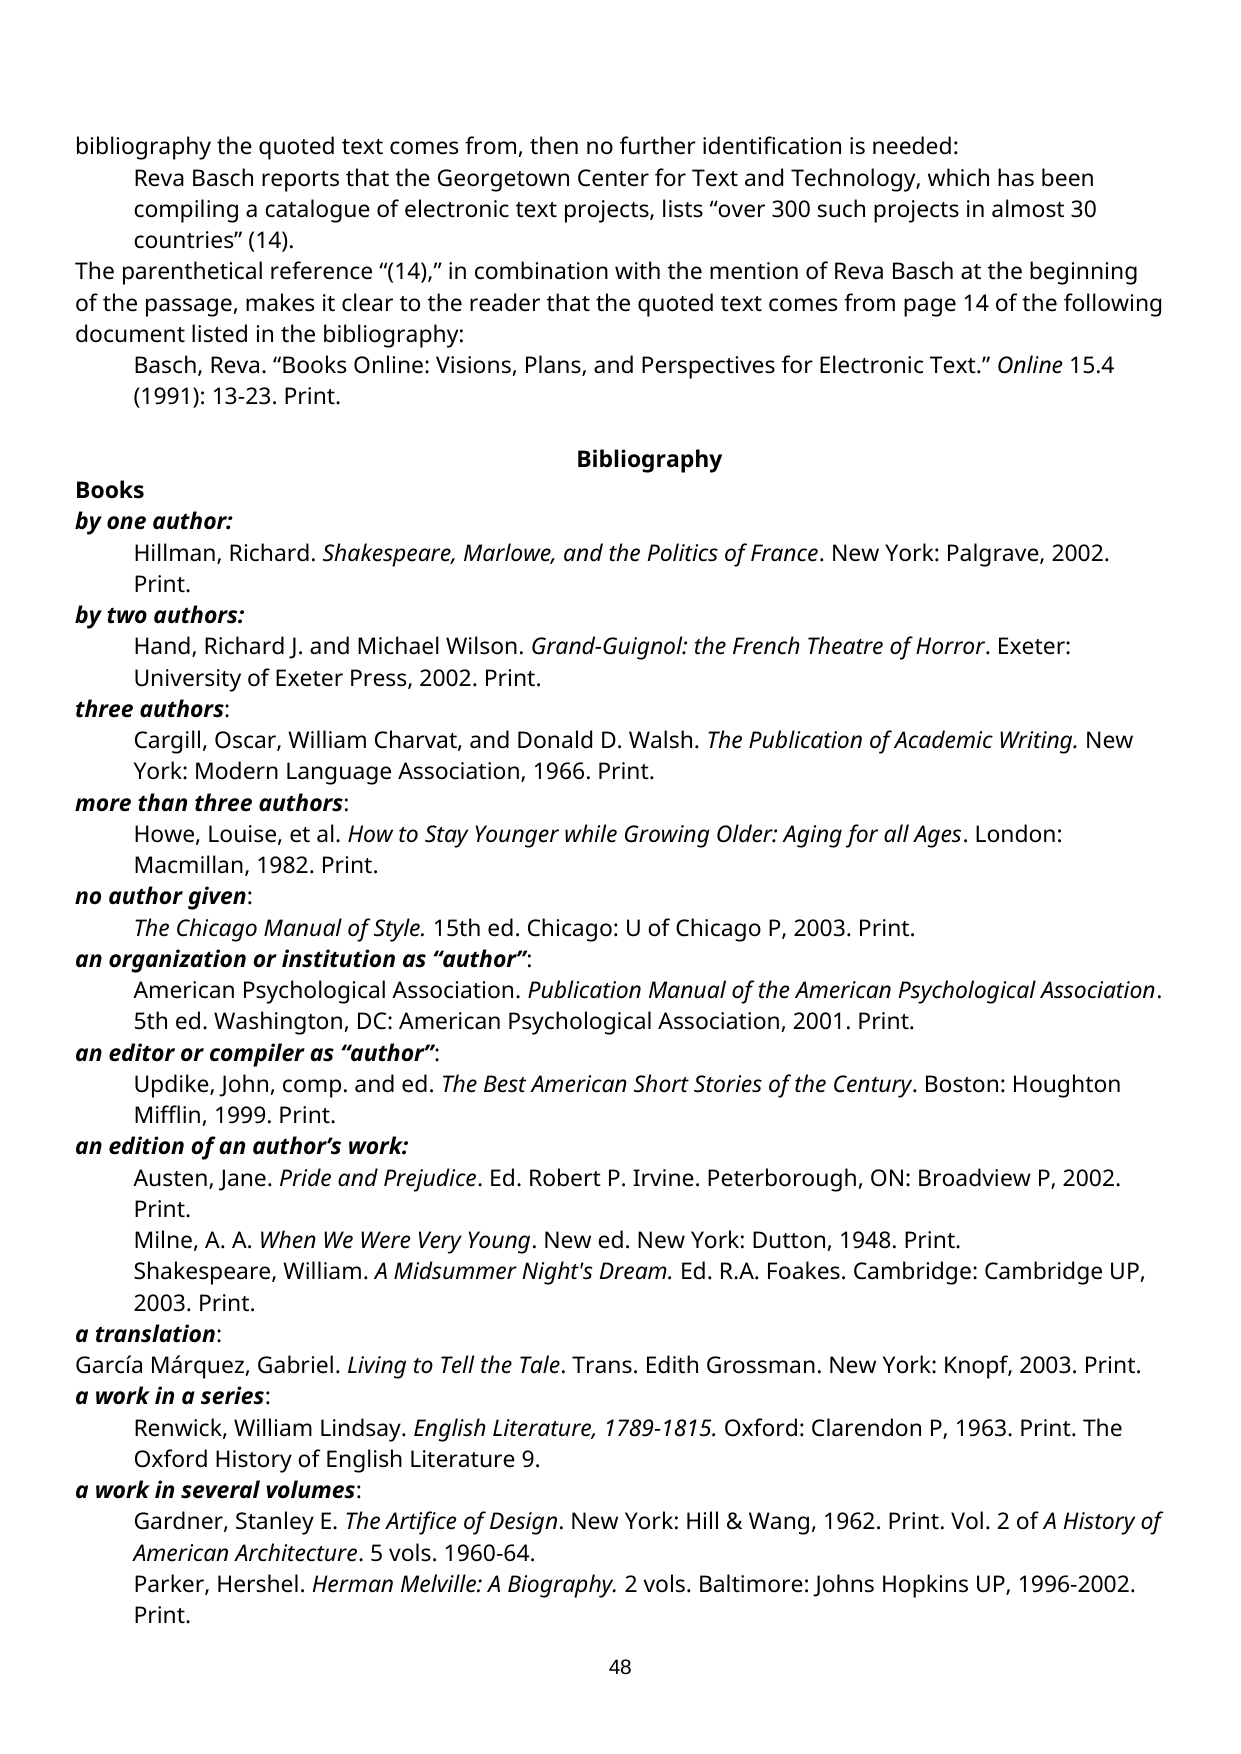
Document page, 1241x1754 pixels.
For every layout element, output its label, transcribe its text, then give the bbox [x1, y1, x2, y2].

text more than three authors: [75, 786, 1165, 818]
text The parenthetical reference “(14),” in combination with the mention of Reva Basch at the beginning of the passage, makes it clear to the reader that the quoted text comes from page 14 of the following document listed in the bibliography: [75, 255, 1165, 349]
text Hillman, Richard. Shakespeare, Marlowe, and the Politics of France. New York: Palgrave, 2002. Print. [133, 536, 1165, 599]
text García Márquez, Gabriel. Living to Tell the Tale. Trans. Edith Grossman. New York: Knopf, 2003. Print. [75, 1349, 1165, 1380]
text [75, 130, 1165, 161]
text Basch, Reva. “Books Online: Visions, Plans, and Perspectives for Electronic Text.” Online 15.4 (1991): 13-23. Print. [133, 349, 1165, 411]
text Updike, John, comp. and ed. The Best American Short Stories of the Century. Boston: Houghton Mifflin, 1999. Print. [133, 1068, 1165, 1130]
text no author given: [75, 880, 1165, 911]
text Austen, Jane. Pride and Prejudice. Ed. Robert P. Irvine. Peterborough, ON: Broadview P, 2002. Print. [133, 1161, 1165, 1224]
text a work in a series: [75, 1380, 1165, 1411]
text by one author: [75, 505, 1165, 536]
text an edition of an author’s work: [75, 1130, 1165, 1161]
text three authors: [75, 693, 1165, 724]
text Books [75, 474, 1165, 505]
text Hand, Richard J. and Michael Wilson. Grand-Guignol: the French Theatre of Horror. Exeter: University of Exeter Press, 2002. Print. [133, 630, 1165, 693]
text Bibliography [133, 443, 1165, 474]
text American Psychological Association. Publication Manual of the American Psychological Association. 5th ed. Washington, DC: American Psychological Association, 2001. Print. [133, 974, 1165, 1036]
text The Chicago Manual of Style. 15th ed. Chicago: U of Chicago P, 2003. Print. [75, 911, 1165, 943]
text by two authors: [75, 599, 1165, 630]
text a translation: [75, 1318, 1165, 1349]
text Reva Basch reports that the Georgetown Center for Text and Technology, which has been compiling a catalogue of electronic text projects, lists “over 300 such projects in almost 30 countries” (14). [133, 161, 1165, 255]
text Howe, Louise, et al. How to Stay Younger while Growing Older: Aging for all Ages. London: Macmillan, 1982. Print. [133, 818, 1165, 880]
text an editor or compiler as “author”: [75, 1036, 1165, 1068]
text an organization or institution as “author”: [75, 943, 1165, 974]
text Milne, A. A. When We Were Very Young. New ed. New York: Dutton, 1948. Print. [133, 1224, 1165, 1255]
text Gardner, Stanley E. The Artifice of Design. New York: Hill & Wang, 1962. Print. Vol. 2 of A History of American Architecture. 5 vols. 1960-64. [133, 1505, 1165, 1568]
text Cargill, Oscar, William Charvat, and Donald D. Walsh. The Publication of Academic Writing. New York: Modern Language Association, 1966. Print. [133, 724, 1165, 786]
text Parker, Hershel. Herman Melville: A Biography. 2 vols. Baltimore: Johns Hopkins UP, 1996-2002. Print. [133, 1568, 1165, 1630]
text a work in several volumes: [75, 1474, 1165, 1505]
text Renwick, William Lindsay. English Literature, 1789-1815. Oxford: Clarendon P, 1963. Print. The Oxford History of English Literature 9. [133, 1411, 1165, 1474]
text Shakespeare, William. A Midsummer Night's Dream. Ed. R.A. Foakes. Cambridge: Cambridge UP, 2003. Print. [133, 1255, 1165, 1318]
